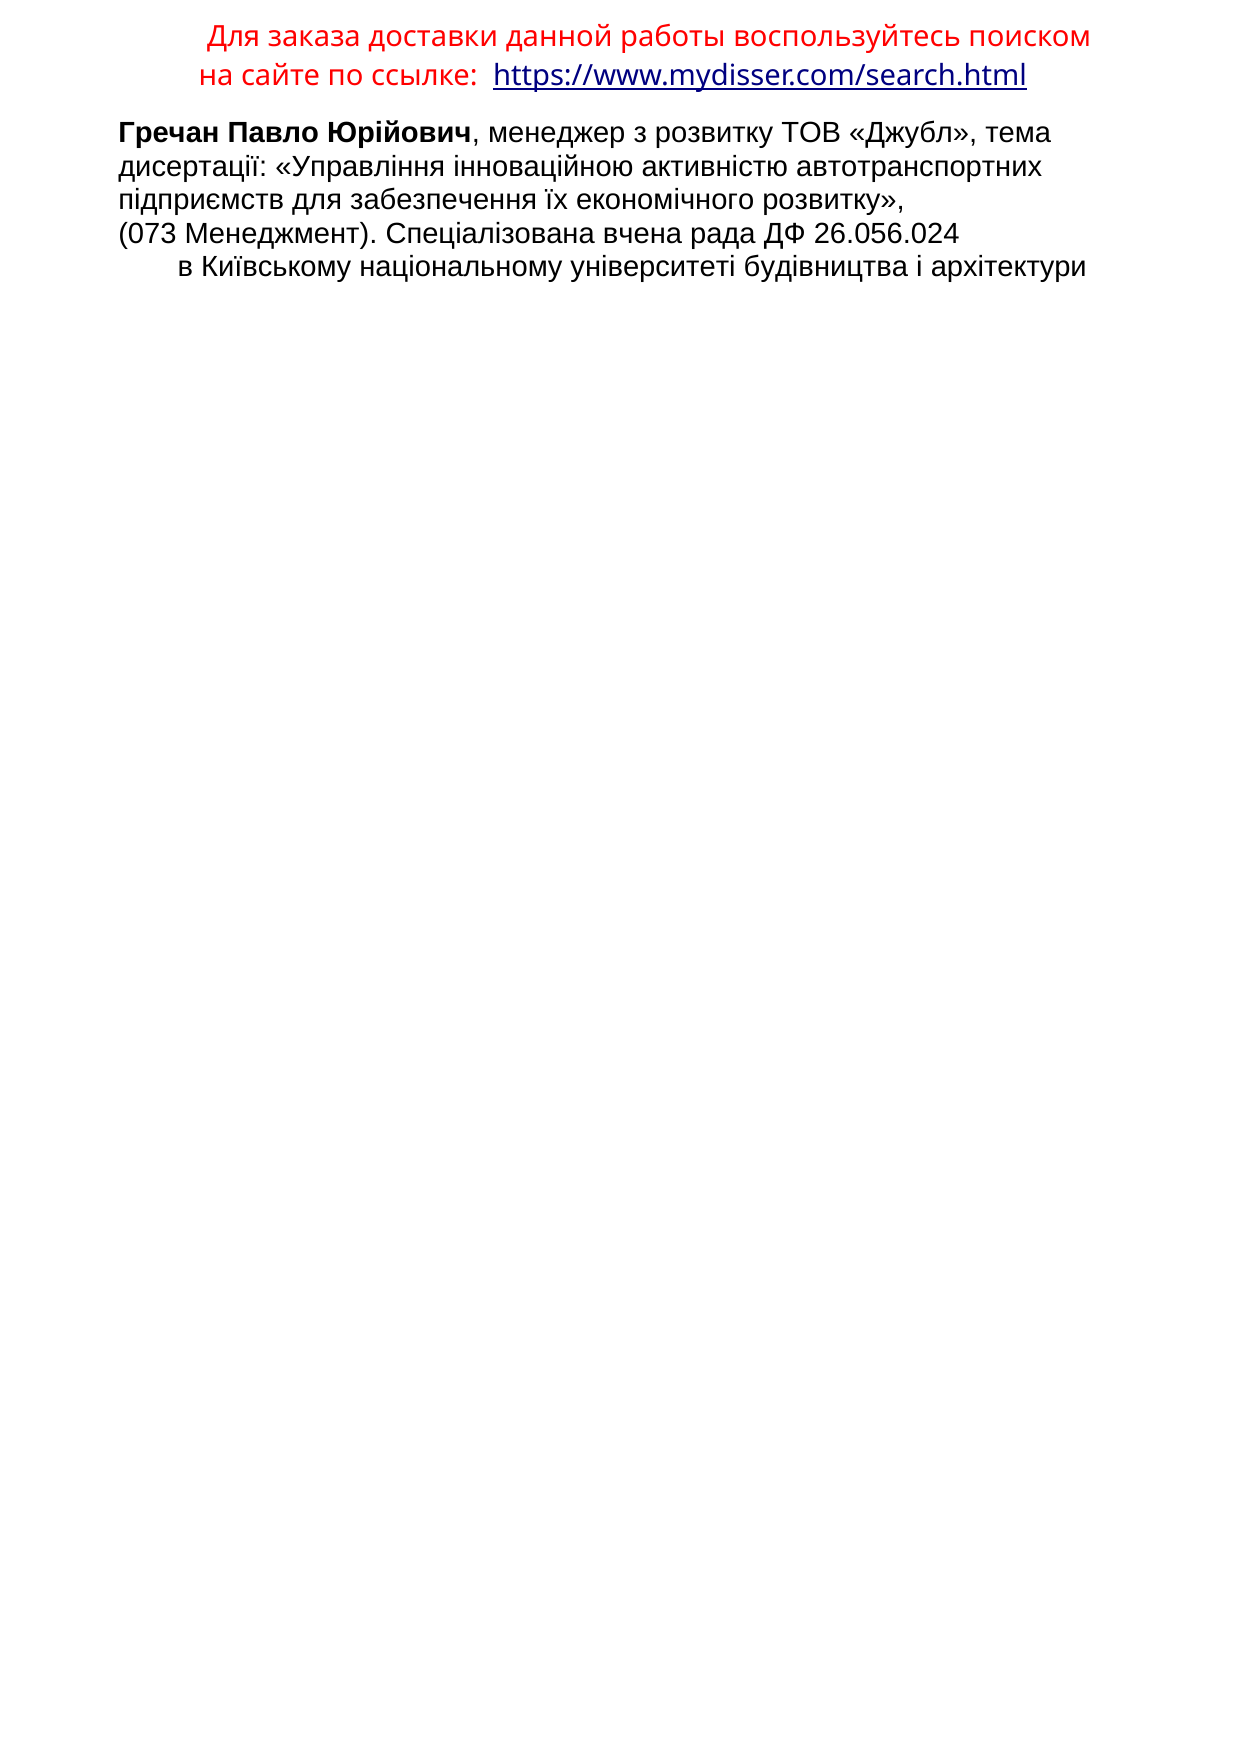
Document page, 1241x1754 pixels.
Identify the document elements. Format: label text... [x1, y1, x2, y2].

text (073 Менеджмент). Спеціалізована вчена рада ДФ 26.056.024 [118, 216, 1107, 249]
text підприємств для забезпечення їх економічного розвитку», [118, 182, 1107, 216]
text дисертації: «Управління інноваційною активністю автотранспортних [118, 148, 1107, 182]
text Гречан Павло Юрійович, менеджер з розвитку ТОВ «Джубл», тема [118, 115, 1107, 148]
text в Київському національному університеті будівництва і архітектури [118, 249, 1107, 283]
